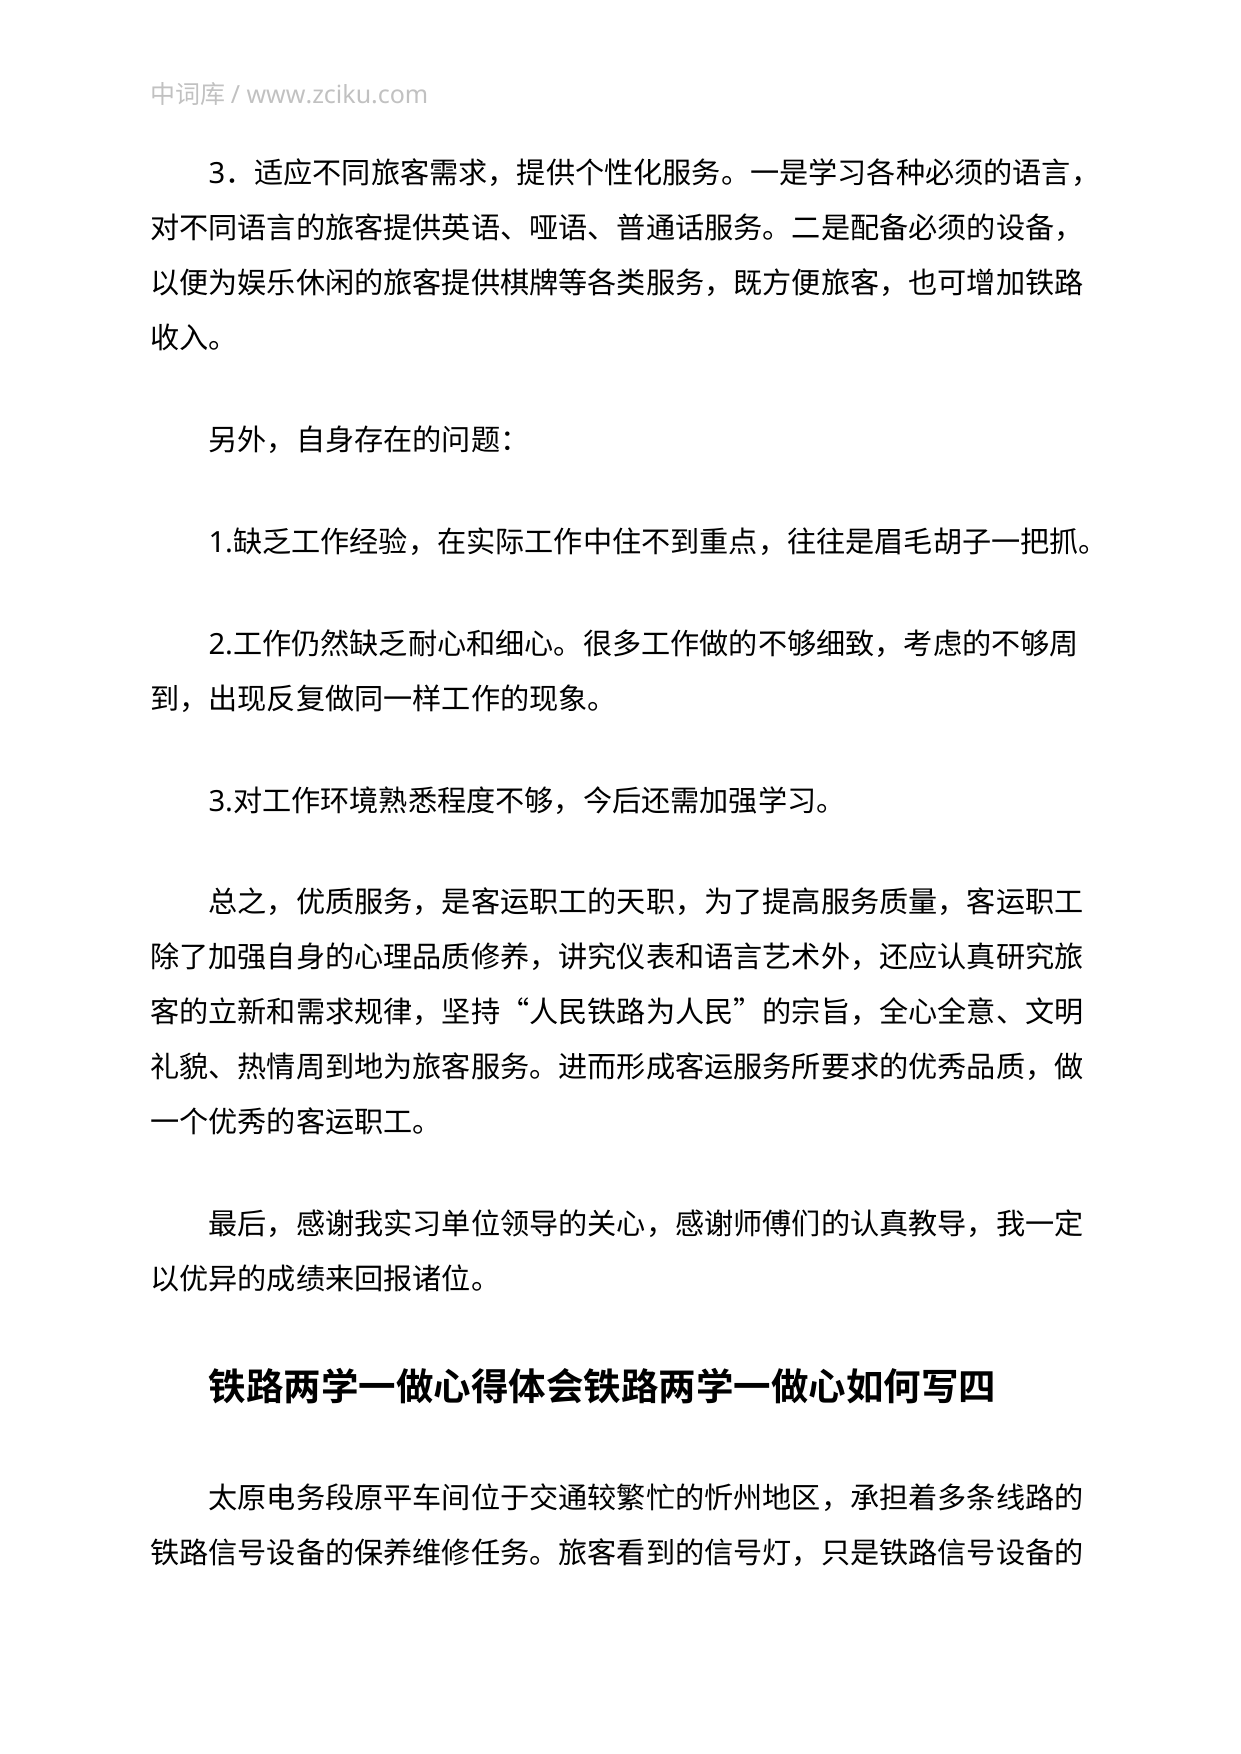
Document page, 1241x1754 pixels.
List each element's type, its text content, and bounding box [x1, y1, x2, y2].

text 总之，优质服务，是客运职工的天职，为了提高服务质量，客运职工除了加强自身的心理品质修养，讲究仪表和语言艺术外，还应认真研究旅客的立新和需求规律，坚持“人民铁路为人民”的宗旨，全心全意、文明礼貌、热情周到地为旅客服务。进而形成客运服务所要求的优秀品质，做一个优秀的客运职工。 [150, 879, 1090, 1141]
text 另外，自身存在的问题： [150, 417, 1090, 459]
text 铁路两学一做心得体会铁路两学一做心如何写四 [150, 1357, 1090, 1411]
text 1.缺乏工作经验，在实际工作中住不到重点，往往是眉毛胡子一把抓。 [150, 518, 1090, 561]
text 3.对工作环境熟悉程度不够，今后还需加强学习。 [150, 777, 1090, 819]
text 2.工作仍然缺乏耐心和细心。很多工作做的不够细致，考虑的不够周到，出现反复做同一样工作的现象。 [150, 620, 1090, 718]
text 最后，感谢我实习单位领导的关心，感谢师傅们的认真教导，我一定以优异的成绩来回报诸位。 [150, 1200, 1090, 1298]
text 3．适应不同旅客需求，提供个性化服务。一是学习各种必须的语言，对不同语言的旅客提供英语、哑语、普通话服务。二是配备必须的设备，以便为娱乐休闲的旅客提供棋牌等各类服务，既方便旅客，也可增加铁路收入。 [150, 150, 1090, 357]
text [150, 1474, 1090, 1572]
